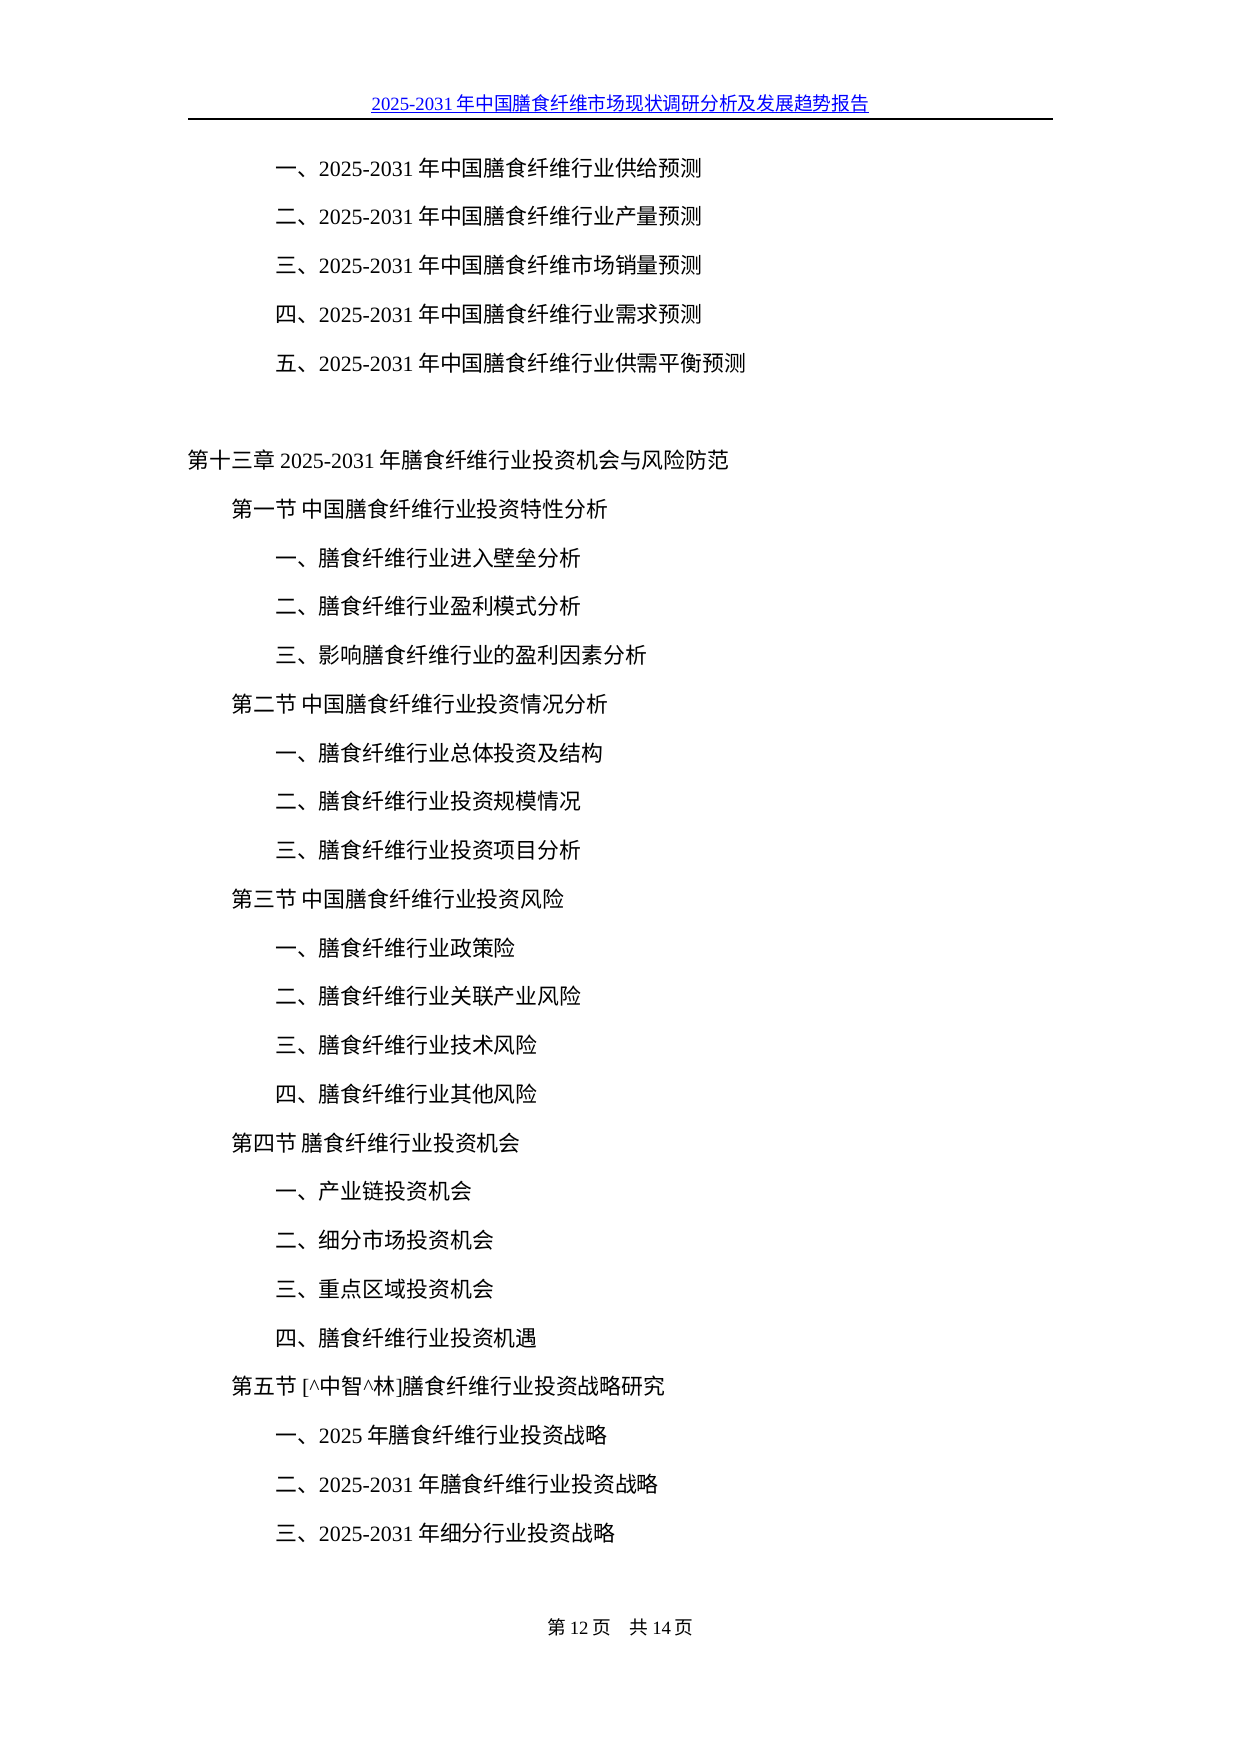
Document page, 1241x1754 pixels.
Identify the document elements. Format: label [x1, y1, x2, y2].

text [187, 150, 1053, 1548]
